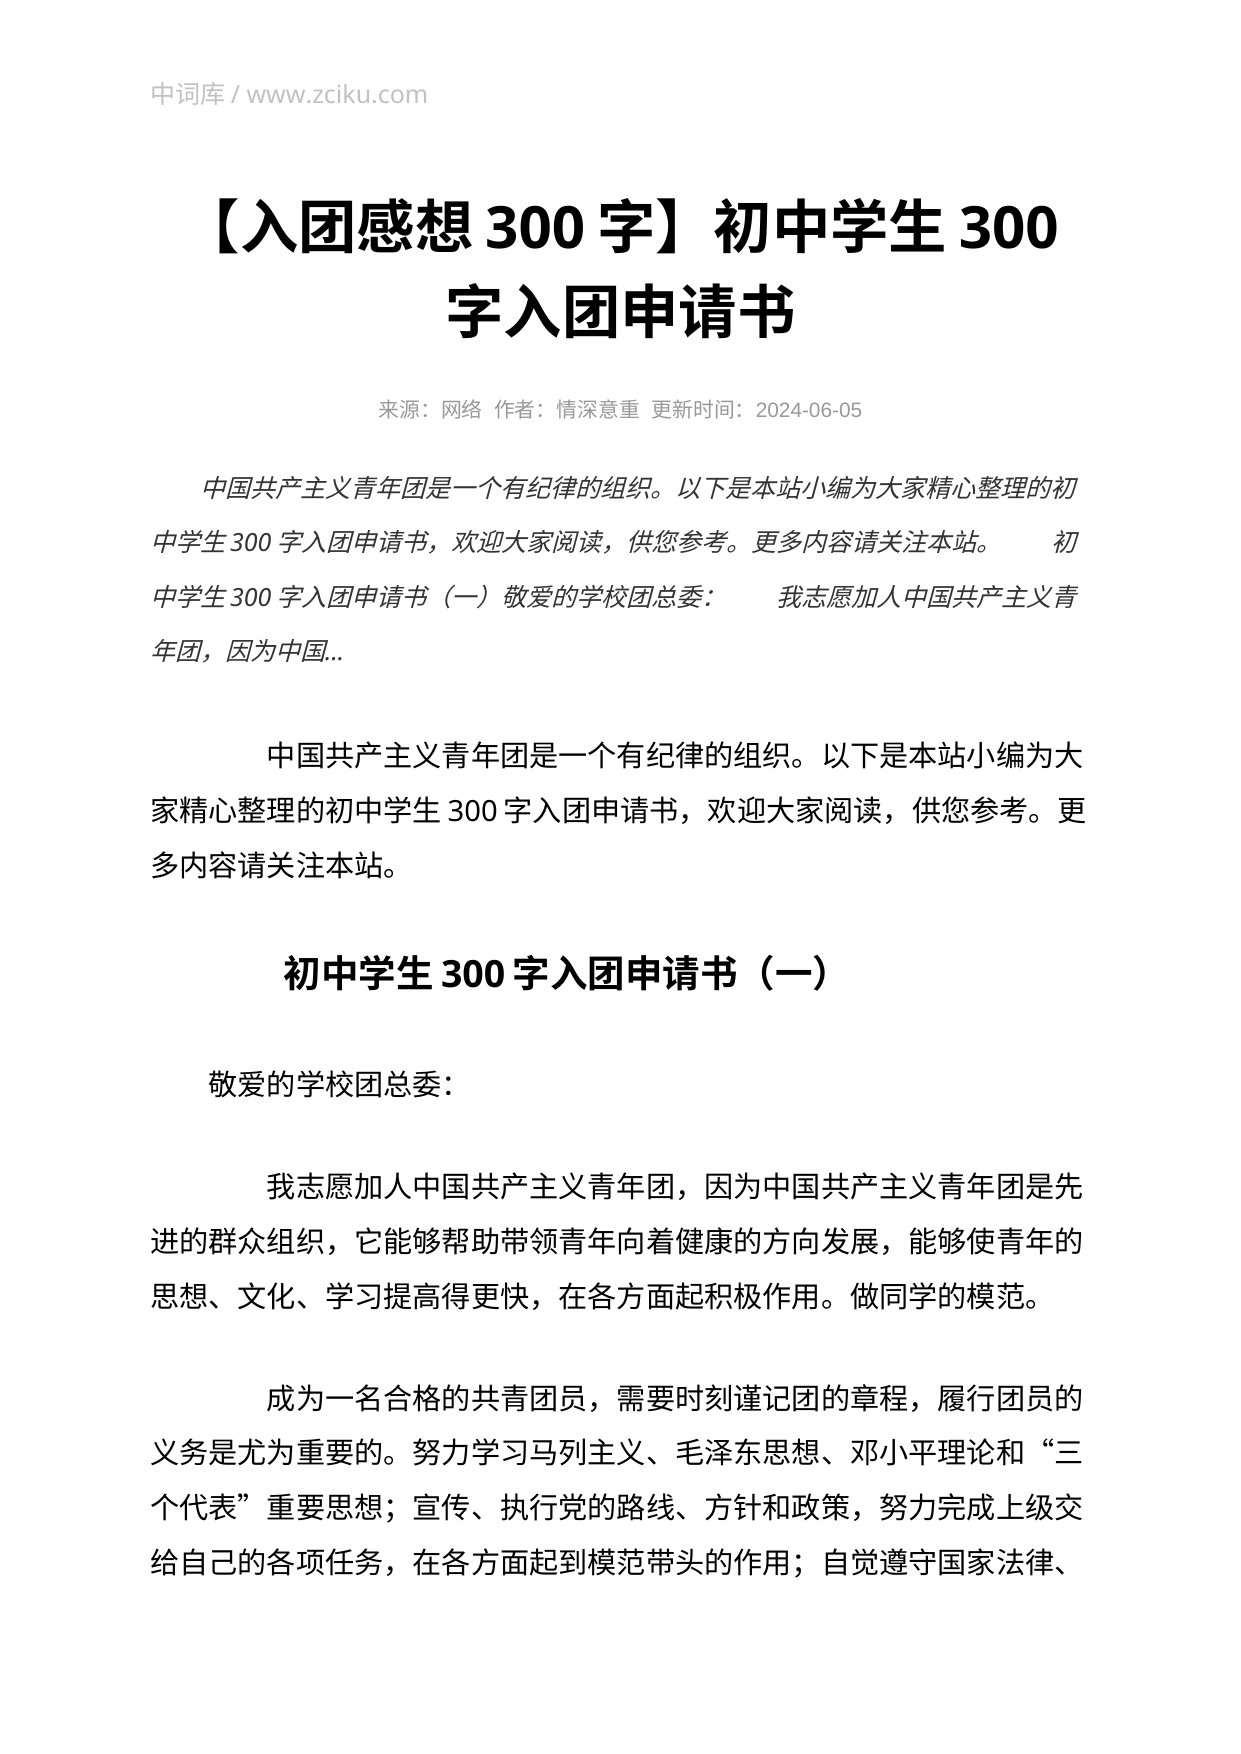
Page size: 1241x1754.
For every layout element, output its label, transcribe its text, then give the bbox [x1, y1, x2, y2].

subtitle 【入团感想300字】初中学生300字入团申请书 [150, 181, 1090, 351]
text 来源：网络 作者：情深意重 更新时间：2024-06-05 [150, 397, 1090, 421]
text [150, 1375, 1090, 1582]
text 我志愿加人中国共产主义青年团，因为中国共产主义青年团是先进的群众组织，它能够帮助带领青年向着健康的方向发展，能够使青年的思想、文化、学习提高得更快，在各方面起积极作用。做同学的模范。 [150, 1164, 1090, 1316]
text 敬爱的学校团总委： [150, 1062, 1090, 1104]
text 中国共产主义青年团是一个有纪律的组织。以下是本站小编为大家精心整理的初中学生300字入团申请书，欢迎大家阅读，供您参考。更多内容请关注本站。 初中学生300字入团申请书（一）敬爱的学校团总委： 我志愿加人中国共产主义青年团，因为中国... [150, 468, 1090, 668]
text 初中学生300字入团申请书（一） [150, 944, 1090, 999]
text 中国共产主义青年团是一个有纪律的组织。以下是本站小编为大家精心整理的初中学生300字入团申请书，欢迎大家阅读，供您参考。更多内容请关注本站。 [150, 733, 1090, 885]
